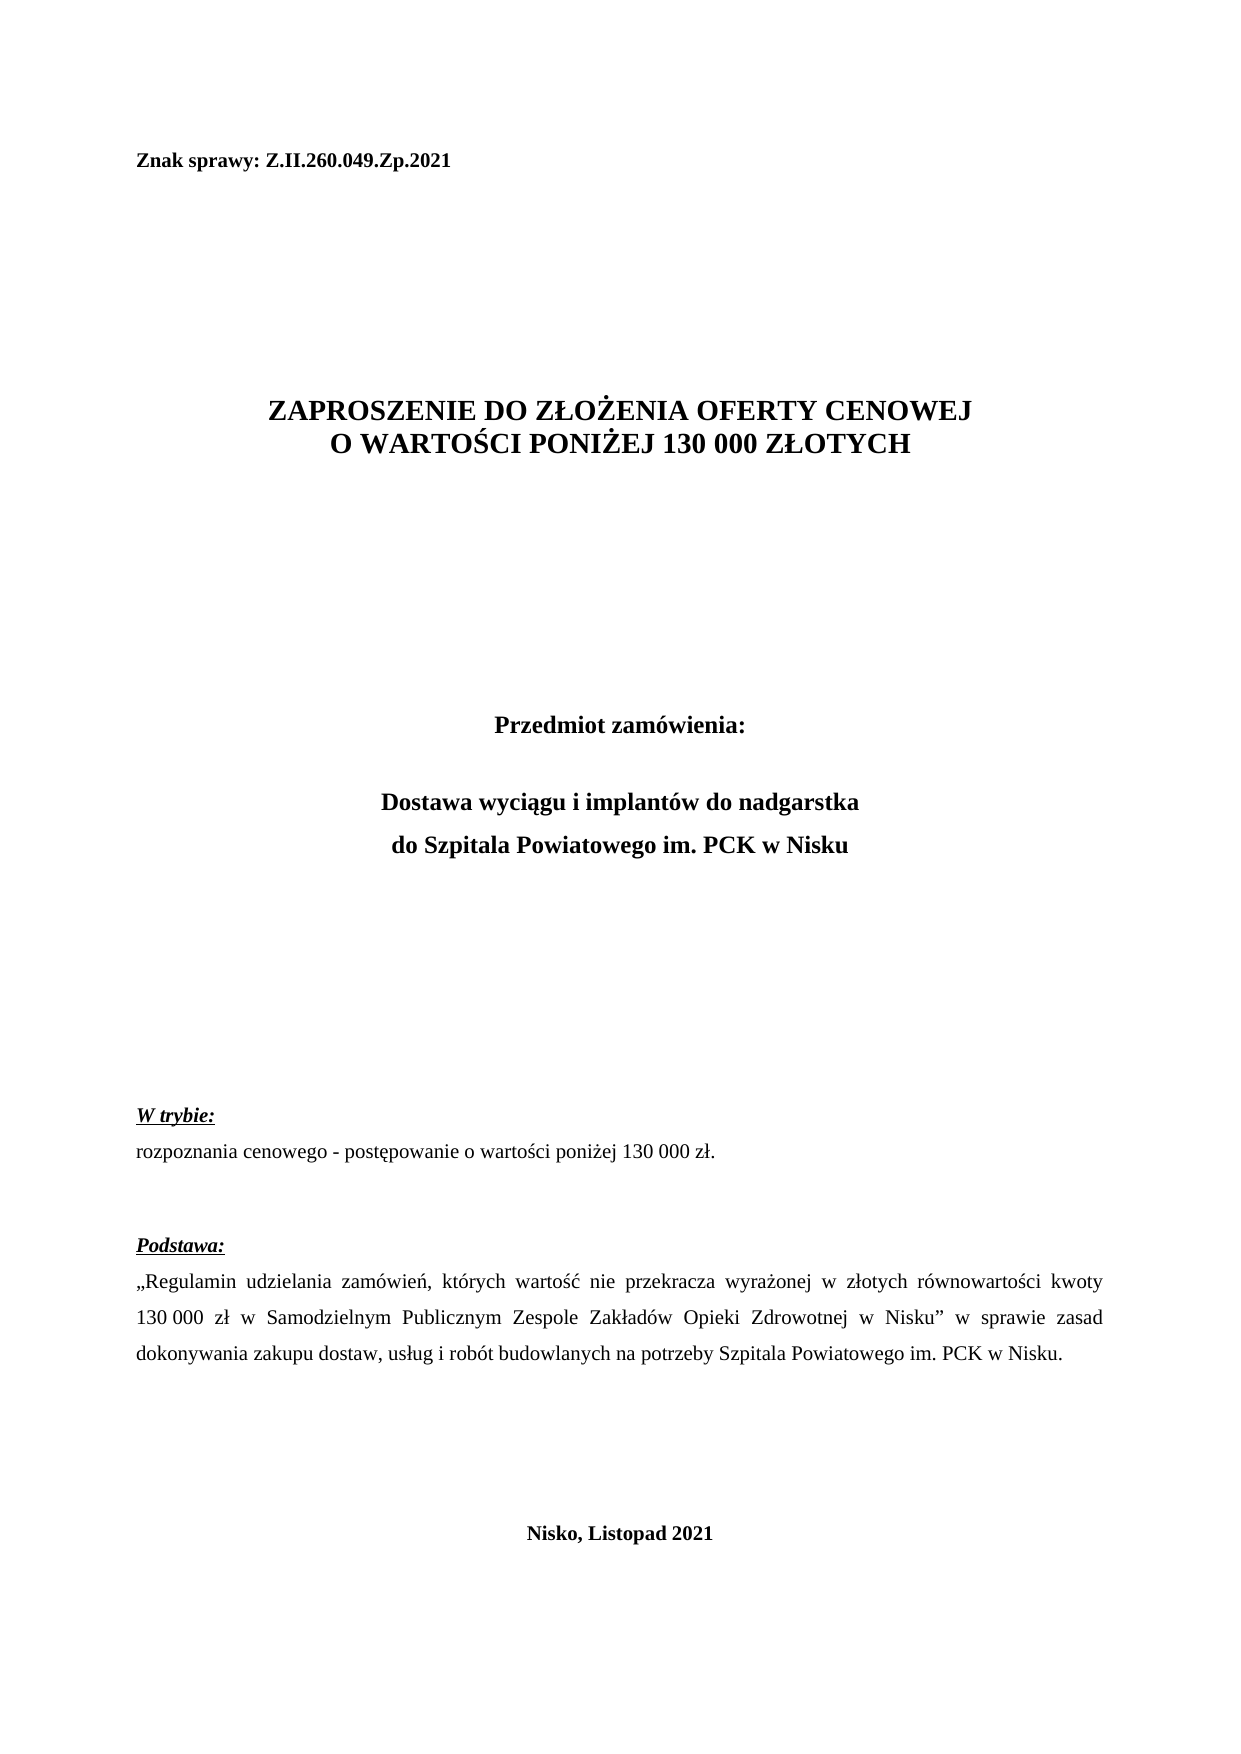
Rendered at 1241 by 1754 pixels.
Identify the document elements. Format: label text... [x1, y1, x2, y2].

text Dostawa wyciągu i implantów do nadgarstka [136, 787, 1104, 816]
text ZAPROSZENIE DO ZŁOŻENIA OFERTY CENOWEJ [136, 393, 1104, 427]
text Znak sprawy: Z.II.260.049.Zp.2021 [136, 148, 1104, 172]
text Podstawa: [136, 1233, 1104, 1257]
text Przedmiot zamówienia: [136, 710, 1104, 738]
text „Regulamin udzielania zamówień, których wartość nie przekracza wyrażonej w złotych równowartości kwoty 130 000 zł w Samodzielnym Publicznym Zespole Zakładów Opieki Zdrowotnej w Nisku” w sprawie zasad dokonywania zakupu dostaw, usług i robót budowlanych na potrzeby Szpitala Powiatowego im. PCK w Nisku. [136, 1269, 1104, 1365]
text W trybie: [136, 1103, 1104, 1127]
text Nisko, Listopad 2021 [136, 1521, 1104, 1545]
text do Szpitala Powiatowego im. PCK w Nisku [136, 830, 1104, 859]
text O WARTOŚCI PONIŻEJ 130 000 ZŁOTYCH [136, 427, 1104, 460]
text rozpoznania cenowego - postępowanie o wartości poniżej 130 000 zł. [136, 1139, 1104, 1163]
